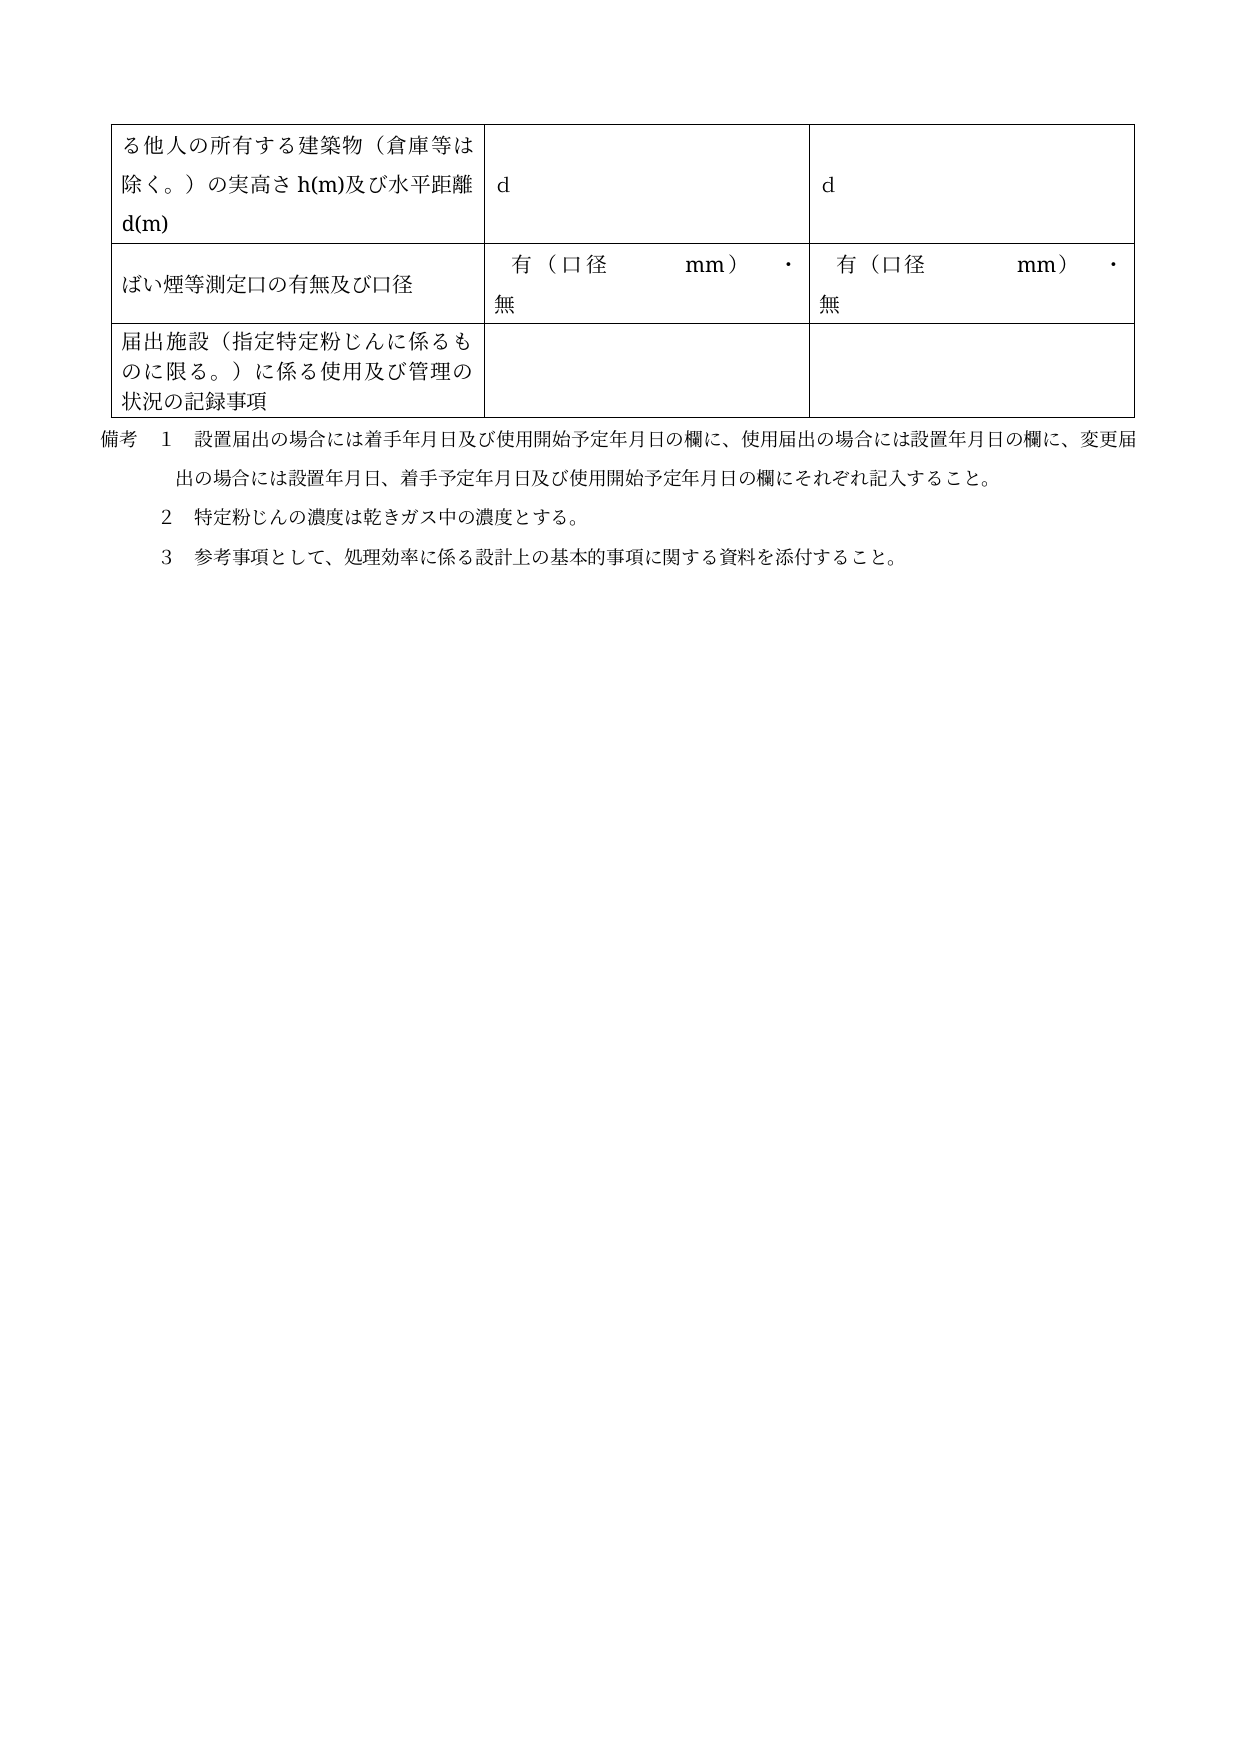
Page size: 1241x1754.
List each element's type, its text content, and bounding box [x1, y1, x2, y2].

table_cell [485, 324, 809, 417]
table_cell 有（口径 mm） ・ 無 [810, 244, 1134, 323]
text 備考 １ 設置届出の場合には着手年月日及び使用開始予定年月日の欄に、使用届出の場合には設置年月日の欄に、変更届出の場合には設置年月日、着手予定年月日及び使用開始予定年月日の欄にそれぞれ記入すること。 [100, 418, 1140, 497]
table_cell 届出施設（指定特定粉じんに係るものに限る。）に係る使用及び管理の状況の記録事項 [112, 324, 484, 417]
text ３ 参考事項として、処理効率に係る設計上の基本的事項に関する資料を添付すること。 [157, 536, 1140, 576]
table_cell [810, 324, 1134, 417]
text ２ 特定粉じんの濃度は乾きガス中の濃度とする。 [157, 497, 1140, 536]
table_header ｈ ｄ [485, 125, 809, 243]
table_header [112, 125, 484, 243]
table_cell ばい煙等測定口の有無及び口径 [112, 244, 484, 323]
table_header ｈ ｄ [810, 125, 1134, 243]
table_cell 有（口径 mm） ・ 無 [485, 244, 809, 323]
